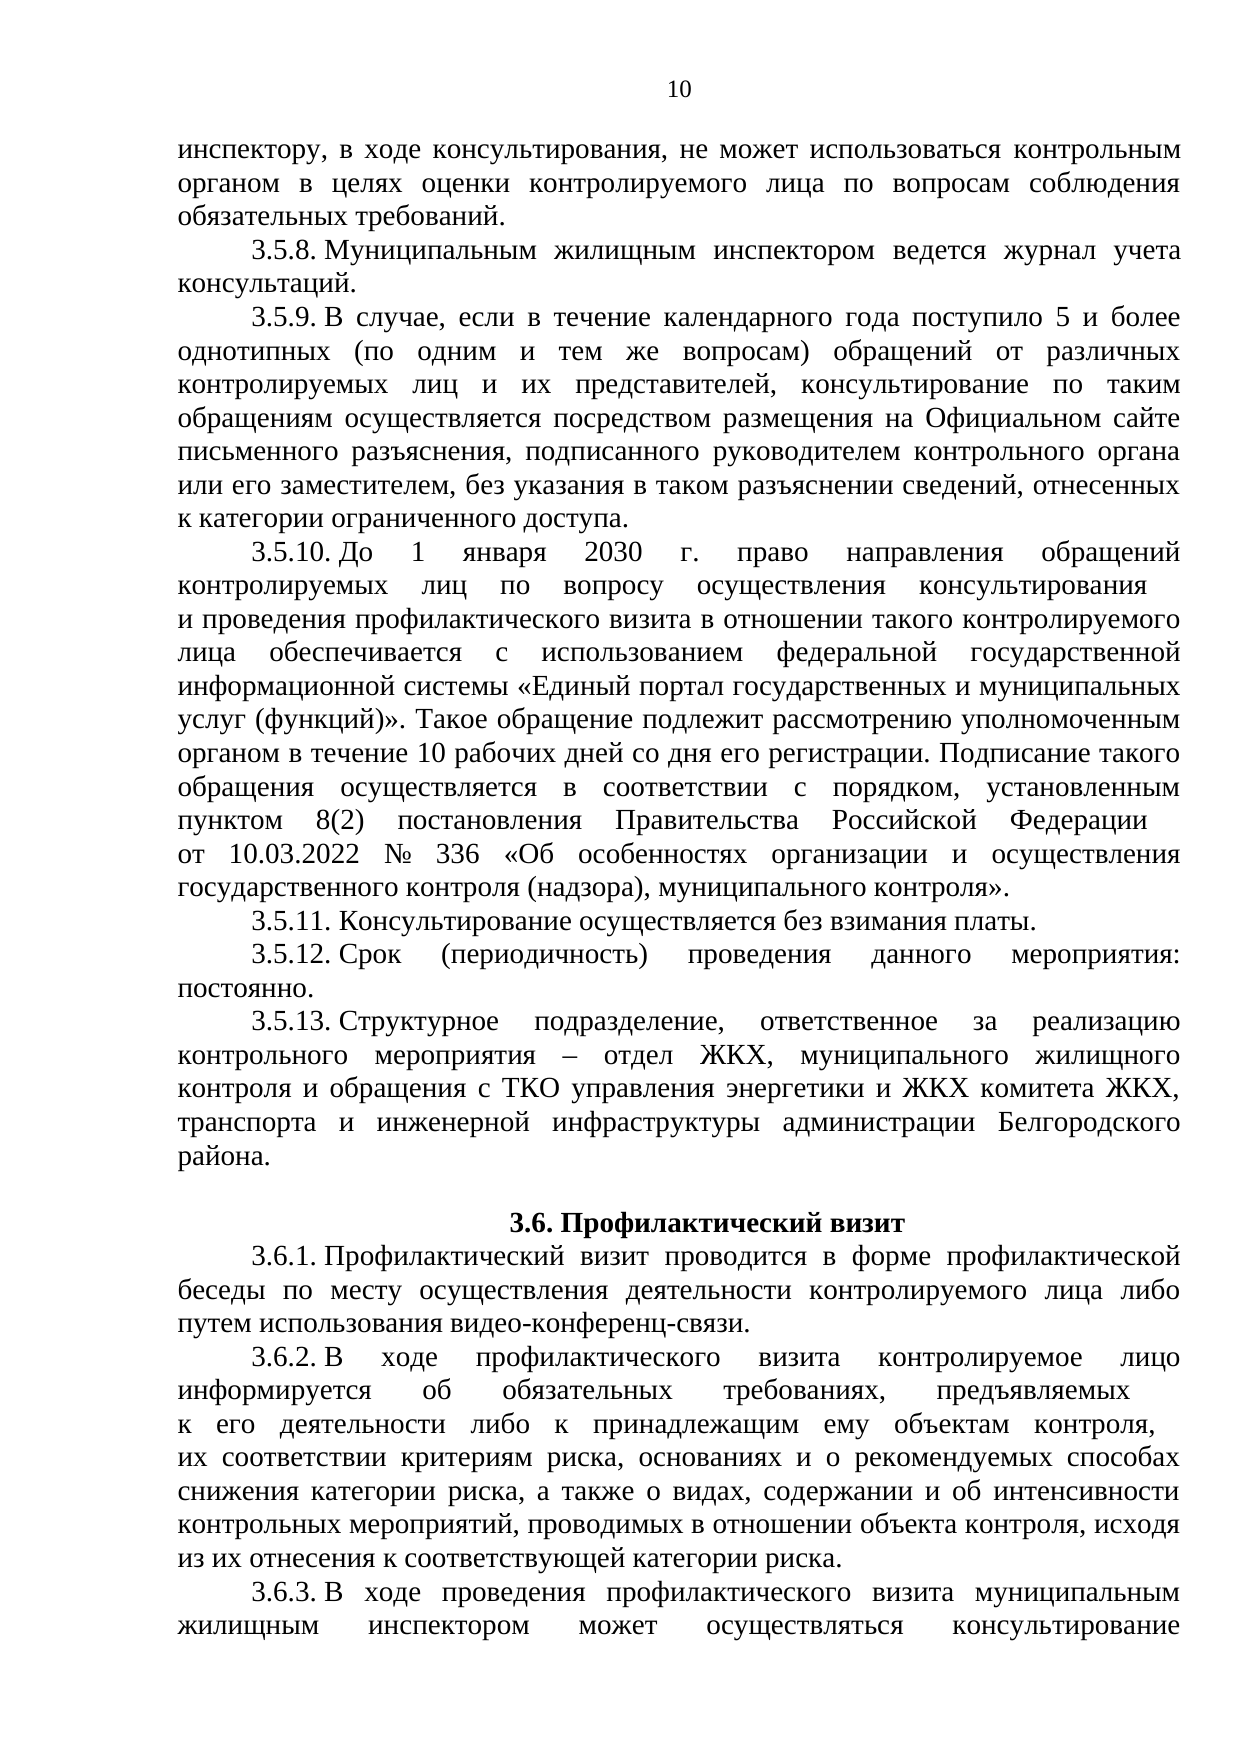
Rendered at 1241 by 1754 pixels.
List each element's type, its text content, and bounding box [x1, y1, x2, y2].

text 3.5.13. Структурное подразделение, ответственное за реализацию контрольного мероприятия – отдел ЖКХ, муниципального жилищного контроля и обращения с ТКО управления энергетики и ЖКХ комитета ЖКХ, транспорта и инженерной инфраструктуры администрации Белгородского района. [177, 1003, 1181, 1171]
text 3.5.9. В случае, если в течение календарного года поступило 5 и более однотипных (по одним и тем же вопросам) обращений от различных контролируемых лиц и их представителей, консультирование по таким обращениям осуществляется посредством размещения на Официальном сайте письменного разъяснения, подписанного руководителем контрольного органа или его заместителем, без указания в таком разъяснении сведений, отнесенных к категории ограниченного доступа. [177, 299, 1181, 534]
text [177, 1574, 1181, 1641]
text 3.5.10. До 1 января 2030 г. право направления обращений контролируемых лиц по вопросу осуществления консультирования и проведения профилактического визита в отношении такого контролируемого лица обеспечивается с использованием федеральной государственной информационной системы «Единый портал государственных и муниципальных услуг (функций)». Такое обращение подлежит рассмотрению уполномоченным органом в течение 10 рабочих дней со дня его регистрации. Подписание такого обращения осуществляется в соответствии с порядком, установленным пунктом 8(2) постановления Правительства Российской Федерации от 10.03.2022 № 336 «Об особенностях организации и осуществления государственного контроля (надзора), муниципального контроля». [177, 534, 1181, 903]
text 3.6.2. В ходе профилактического визита контролируемое лицо информируется об обязательных требованиях, предъявляемых к его деятельности либо к принадлежащим ему объектам контроля, их соответствии критериям риска, основаниях и о рекомендуемых способах снижения категории риска, а также о видах, содержании и об интенсивности контрольных мероприятий, проводимых в отношении объекта контроля, исходя из их отнесения к соответствующей категории риска. [177, 1339, 1181, 1574]
text 3.5.12. Срок (периодичность) проведения данного мероприятия: постоянно. [177, 936, 1181, 1003]
text 3.6.1. Профилактический визит проводится в форме профилактической беседы по месту осуществления деятельности контролируемого лица либо путем использования видео-конференц-связи. [177, 1238, 1181, 1339]
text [177, 131, 1181, 232]
text 3.5.11. Консультирование осуществляется без взимания платы. [177, 903, 1181, 936]
text 3.6. Профилактический визит [177, 1205, 1181, 1238]
text 3.5.8. Муниципальным жилищным инспектором ведется журнал учета консультаций. [177, 232, 1181, 299]
